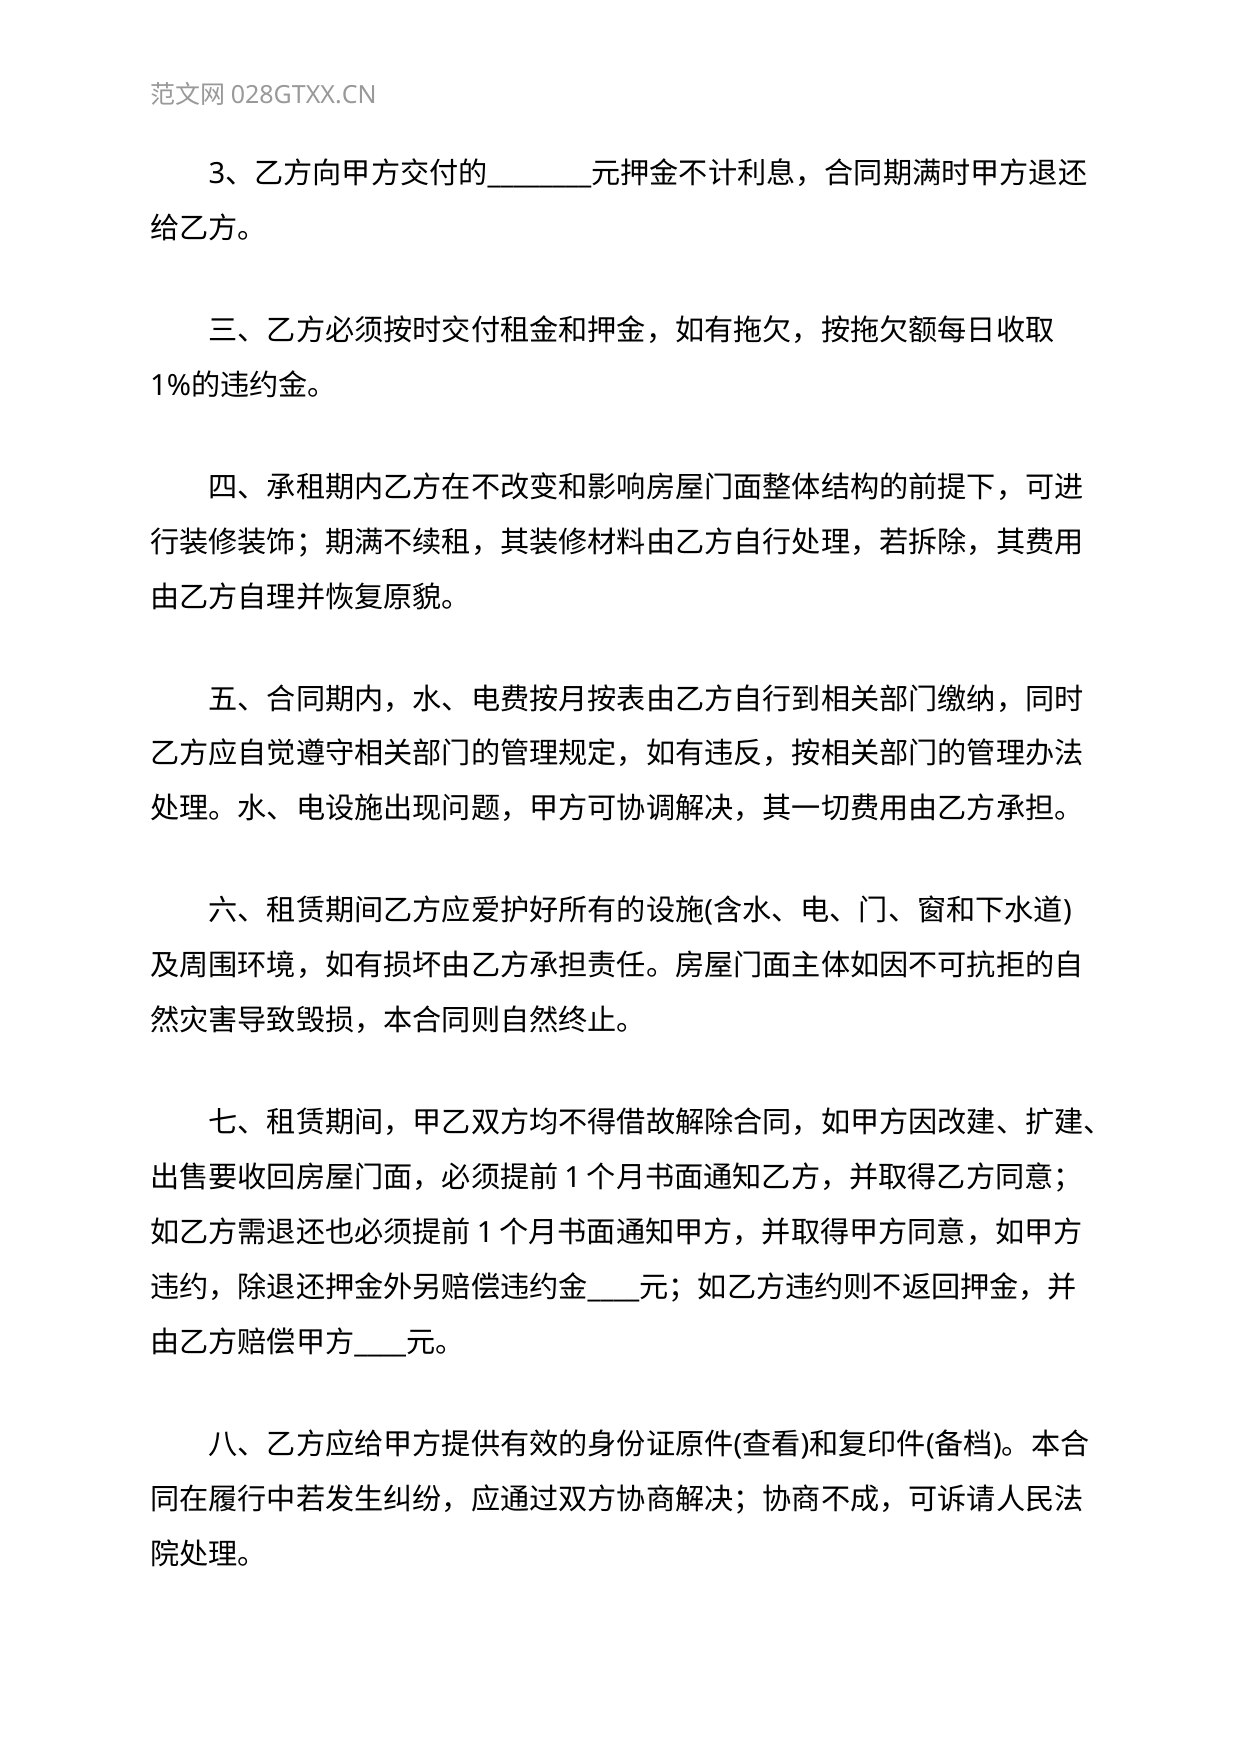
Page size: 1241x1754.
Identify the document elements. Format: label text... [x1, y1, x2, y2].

text 五、合同期内，水、电费按月按表由乙方自行到相关部门缴纳，同时乙方应自觉遵守相关部门的管理规定，如有违反，按相关部门的管理办法处理。水、电设施出现问题，甲方可协调解决，其一切费用由乙方承担。 [150, 675, 1090, 827]
text 三、乙方必须按时交付租金和押金，如有拖欠，按拖欠额每日收取1%的违约金。 [150, 307, 1090, 404]
text 七、租赁期间，甲乙双方均不得借故解除合同，如甲方因改建、扩建、出售要收回房屋门面，必须提前1个月书面通知乙方，并取得乙方同意；如乙方需退还也必须提前1个月书面通知甲方，并取得甲方同意，如甲方违约，除退还押金外另赔偿违约金____元；如乙方违约则不返回押金，并由乙方赔偿甲方____元。 [150, 1098, 1090, 1361]
text 3、乙方向甲方交付的________元押金不计利息，合同期满时甲方退还给乙方。 [150, 150, 1090, 247]
text 六、租赁期间乙方应爱护好所有的设施(含水、电、门、窗和下水道)及周围环境，如有损坏由乙方承担责任。房屋门面主体如因不可抗拒的自然灾害导致毁损，本合同则自然终止。 [150, 887, 1090, 1039]
text 八、乙方应给甲方提供有效的身份证原件(查看)和复印件(备档)。本合同在履行中若发生纠纷，应通过双方协商解决；协商不成，可诉请人民法院处理。 [150, 1420, 1090, 1572]
text 四、承租期内乙方在不改变和影响房屋门面整体结构的前提下，可进行装修装饰；期满不续租，其装修材料由乙方自行处理，若拆除，其费用由乙方自理并恢复原貌。 [150, 464, 1090, 616]
